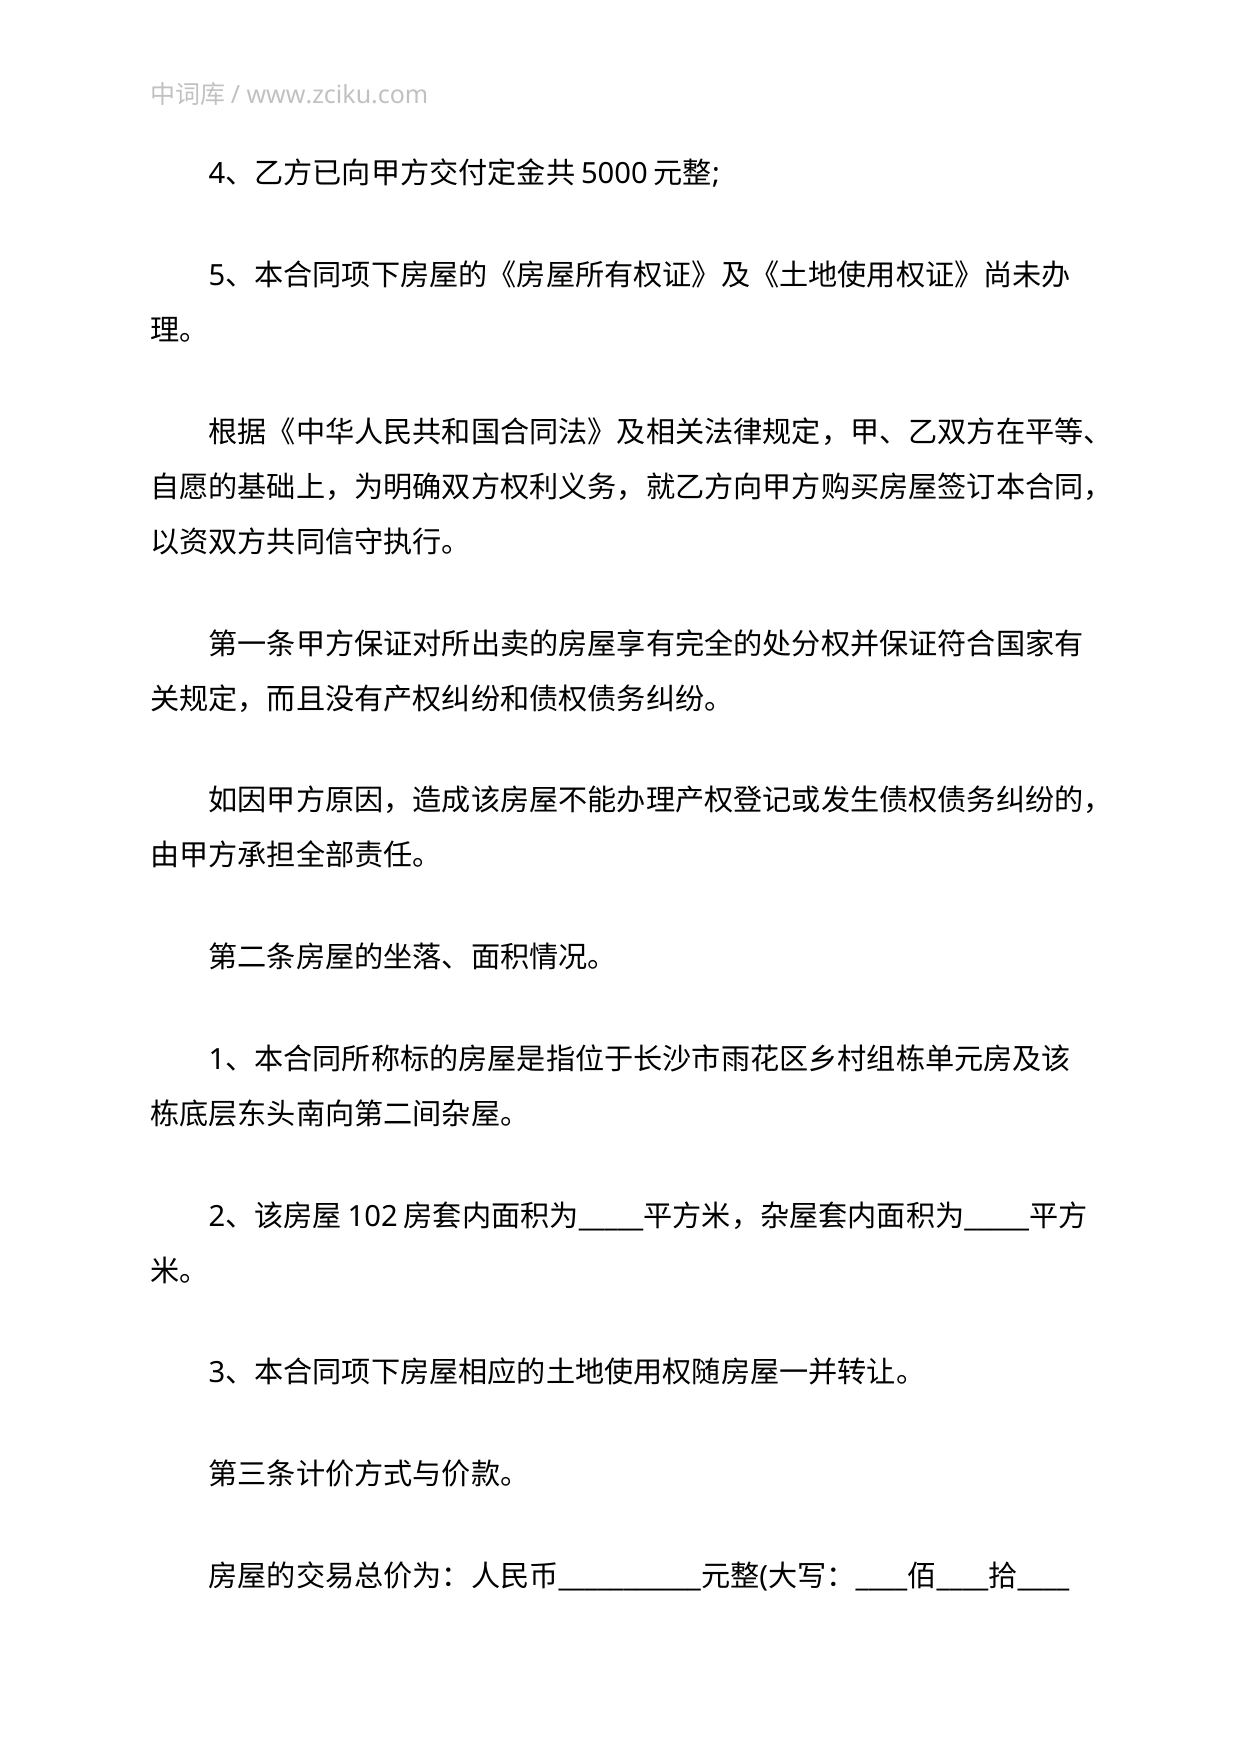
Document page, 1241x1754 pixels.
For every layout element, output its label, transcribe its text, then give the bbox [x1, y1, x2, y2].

text 第一条甲方保证对所出卖的房屋享有完全的处分权并保证符合国家有关规定，而且没有产权纠纷和债权债务纠纷。 [150, 620, 1090, 717]
text 根据《中华人民共和国合同法》及相关法律规定，甲、乙双方在平等、自愿的基础上，为明确双方权利义务，就乙方向甲方购买房屋签订本合同，以资双方共同信守执行。 [150, 409, 1090, 561]
text 5、本合同项下房屋的《房屋所有权证》及《土地使用权证》尚未办理。 [150, 252, 1090, 349]
text 第二条房屋的坐落、面积情况。 [150, 934, 1090, 976]
text 如因甲方原因，造成该房屋不能办理产权登记或发生债权债务纠纷的，由甲方承担全部责任。 [150, 777, 1090, 874]
text 2、该房屋102房套内面积为_____平方米，杂屋套内面积为_____平方米。 [150, 1192, 1090, 1289]
text 4、乙方已向甲方交付定金共5000元整; [150, 150, 1090, 192]
text 1、本合同所称标的房屋是指位于长沙市雨花区乡村组栋单元房及该栋底层东头南向第二间杂屋。 [150, 1035, 1090, 1133]
text 3、本合同项下房屋相应的土地使用权随房屋一并转让。 [150, 1349, 1090, 1391]
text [150, 1553, 1090, 1595]
text 第三条计价方式与价款。 [150, 1451, 1090, 1493]
